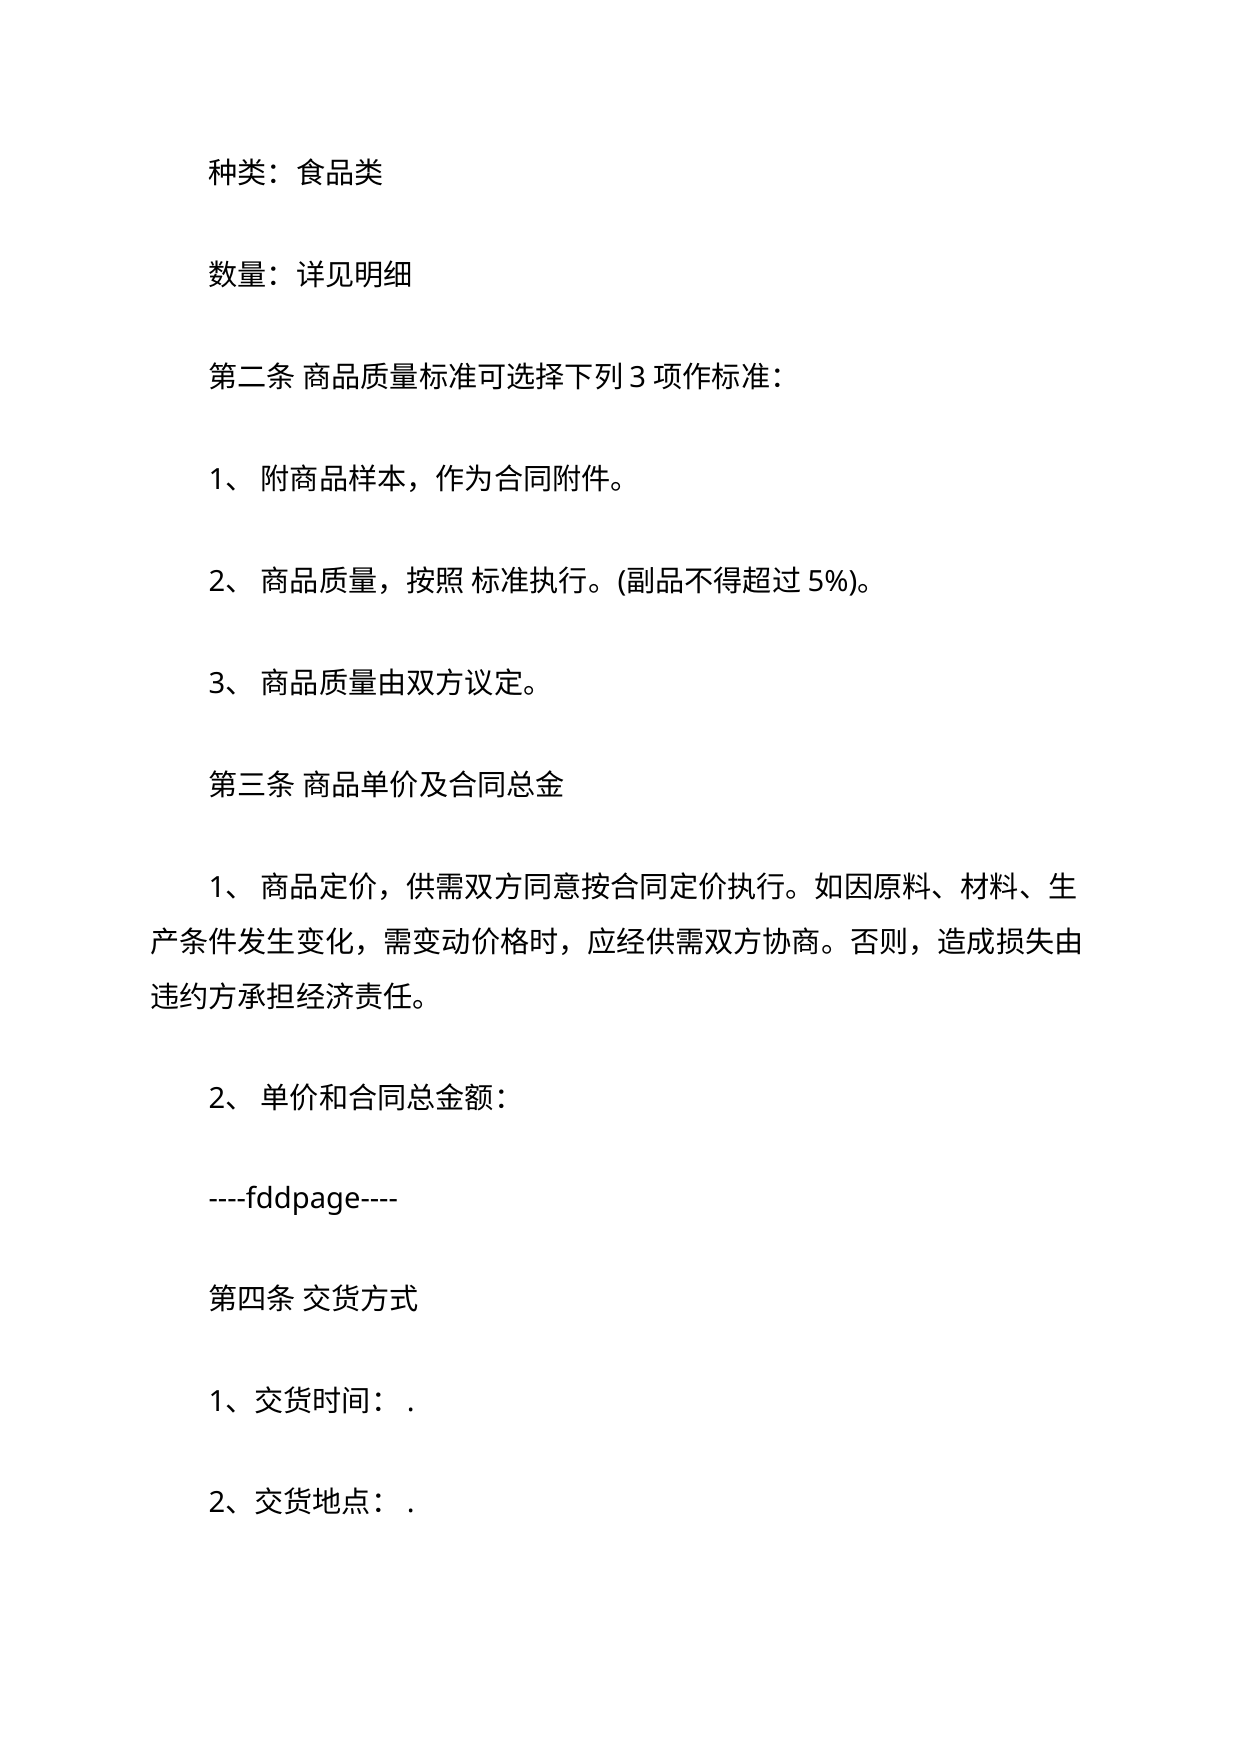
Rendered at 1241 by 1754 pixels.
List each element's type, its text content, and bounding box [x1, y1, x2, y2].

text 1、 商品定价，供需双方同意按合同定价执行。如因原料、材料、生产条件发生变化，需变动价格时，应经供需双方协商。否则，造成损失由违约方承担经济责任。 [150, 863, 1090, 1015]
text 2、交货地点： . [150, 1479, 1090, 1521]
text 2、 单价和合同总金额： [150, 1075, 1090, 1117]
text 1、交货时间： . [150, 1377, 1090, 1419]
text 种类：食品类 [150, 150, 1090, 192]
text 3、 商品质量由双方议定。 [150, 659, 1090, 702]
text ----fddpage---- [150, 1177, 1090, 1217]
text 2、 商品质量，按照 标准执行。(副品不得超过 5%)。 [150, 557, 1090, 600]
text 第四条 交货方式 [150, 1275, 1090, 1318]
text 第二条 商品质量标准可选择下列3 项作标准： [150, 353, 1090, 396]
text 数量：详见明细 [150, 252, 1090, 294]
text 第三条 商品单价及合同总金 [150, 761, 1090, 804]
text 1、 附商品样本，作为合同附件。 [150, 456, 1090, 498]
